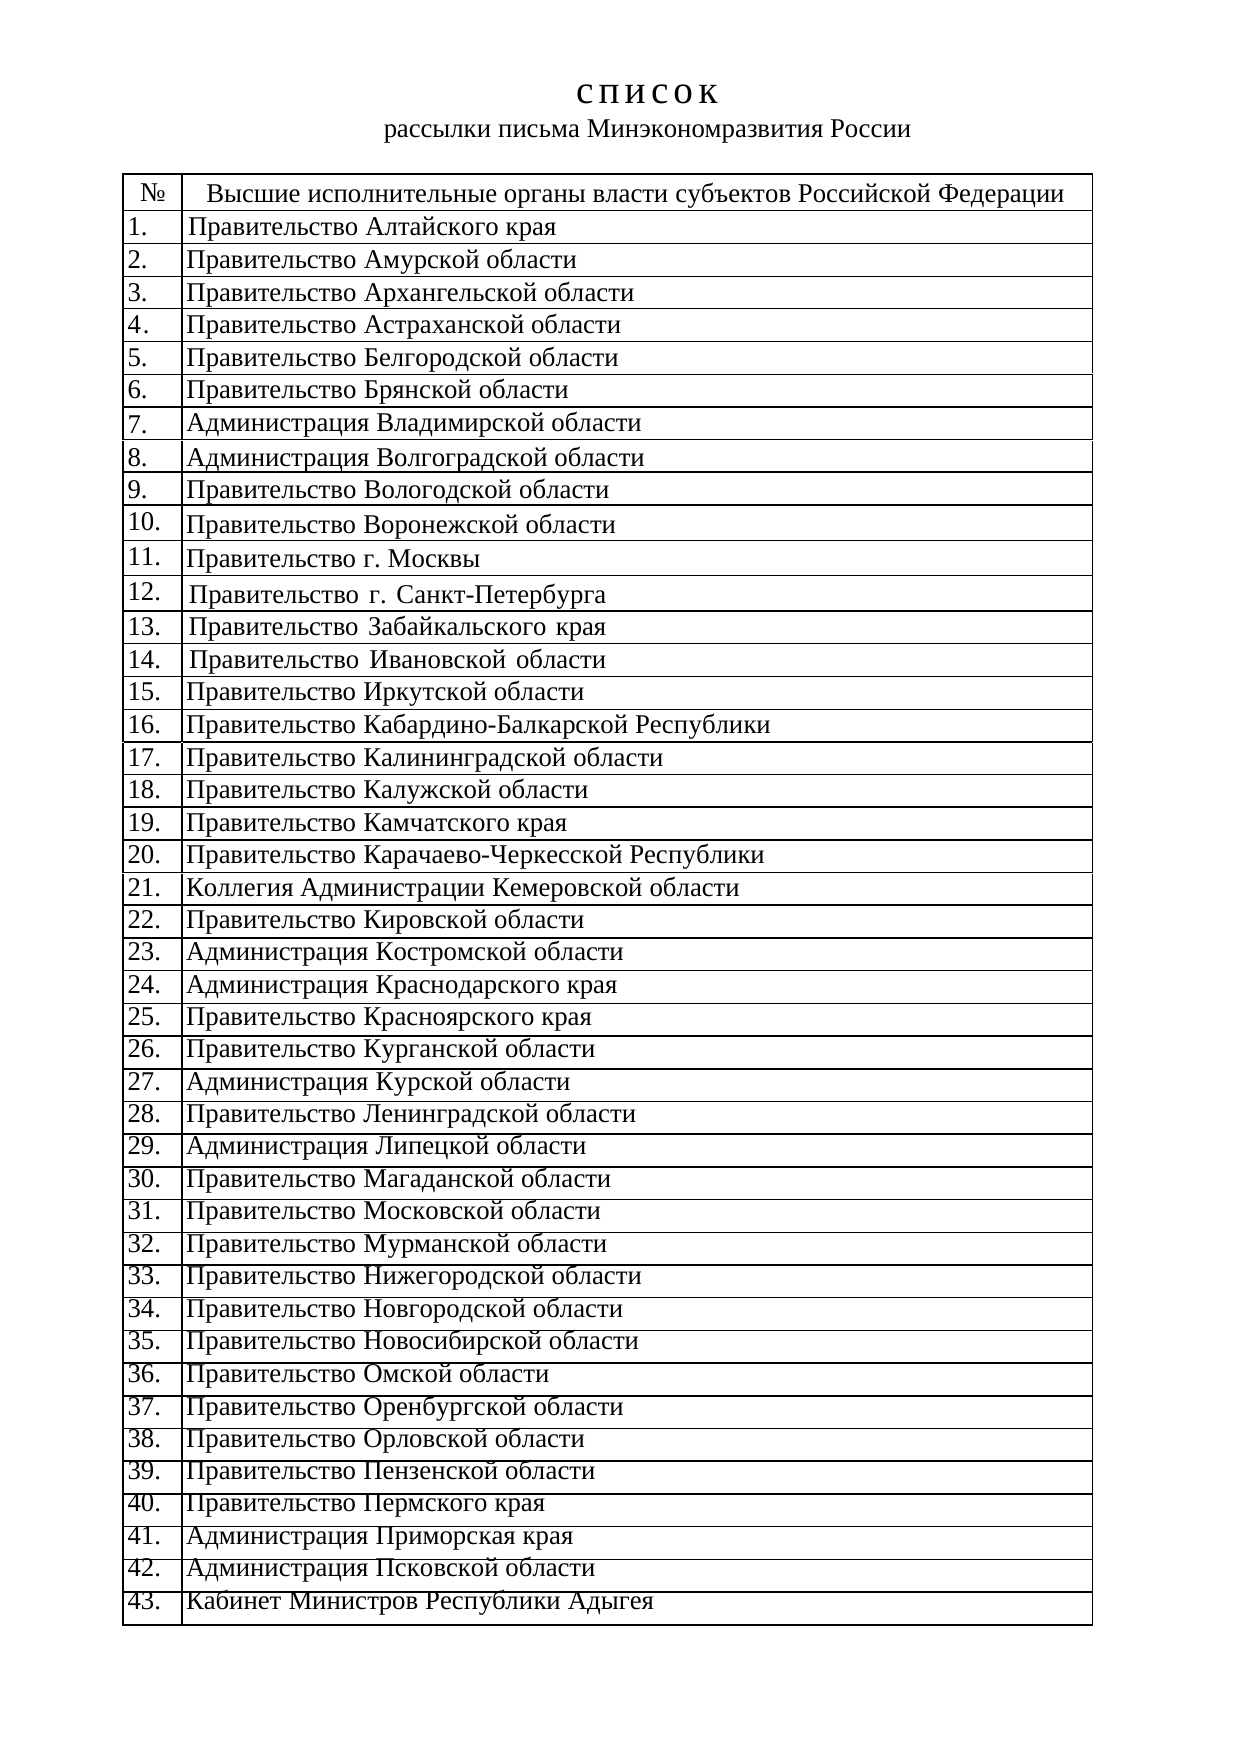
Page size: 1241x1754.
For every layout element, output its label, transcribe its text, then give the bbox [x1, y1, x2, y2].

text 37. Правительство Оренбургской области 38. Правительство Орловской области 39. Правительство Пензенской области 40. Правительство Пермского края [127, 1390, 635, 1518]
text 3. Правительство Архангельской области 4. Правительство Астраханской области 5. Правительство Белгородской области 6. Правительство Брянской области [127, 276, 646, 404]
text 2. Правительство Амурской области [127, 243, 1154, 274]
text 28. Правительство Ленинградской области 29. Администрация Липецкой области [127, 1097, 648, 1161]
text 30. Правительство Магаданской области 31. Правительство Московской области 32. Правительство Мурманской области [127, 1162, 623, 1258]
text 18. Правительство Калужской области 19. Правительство Камчатского края [127, 773, 599, 837]
text 7. Администрация Владимирской области 8. Администрация Волгоградской области 9. Правительство Вологодской области 10. Правительство Воронежской области 11. Правительство г. Москвы [127, 406, 656, 574]
text 16. Правительство Кабардино-Балкарской Республики 17. Правительство Калининградской области [127, 708, 784, 772]
text рассылки письма Минэкономразвития России [383, 113, 1154, 143]
text 43. Кабинет Министров Республики Адыгея [127, 1584, 1154, 1615]
text 12. Правительство г. Санкт-Петербурга 13. Правительство Забайкальского края 14. Правительство Ивановской области 15. Правительство Иркутской области [127, 575, 606, 707]
text 41. Администрация Приморская края 42. Администрация Псковской области [127, 1519, 607, 1583]
text № Высшие исполнительные органы власти субъектов Российской Федерации 1. Правительство Алтайского края [127, 176, 1080, 242]
text список [576, 68, 1154, 113]
text 33. Правительство Нижегородской области 34. Правительство Новгородской области 35. Правительство Новосибирской области 36. Правительство Омской области [127, 1259, 654, 1388]
text 23. Администрация Костромской области 24. Администрация Краснодарского края 25. Правительство Красноярского края 26. Правительство Курганской области 27. Администрация Курской области [127, 935, 636, 1096]
text 20. Правительство Карачаево-Черкесской Республики 21. Коллегия Администрации Кемеровской области 22. Правительство Кировской области [127, 838, 778, 934]
